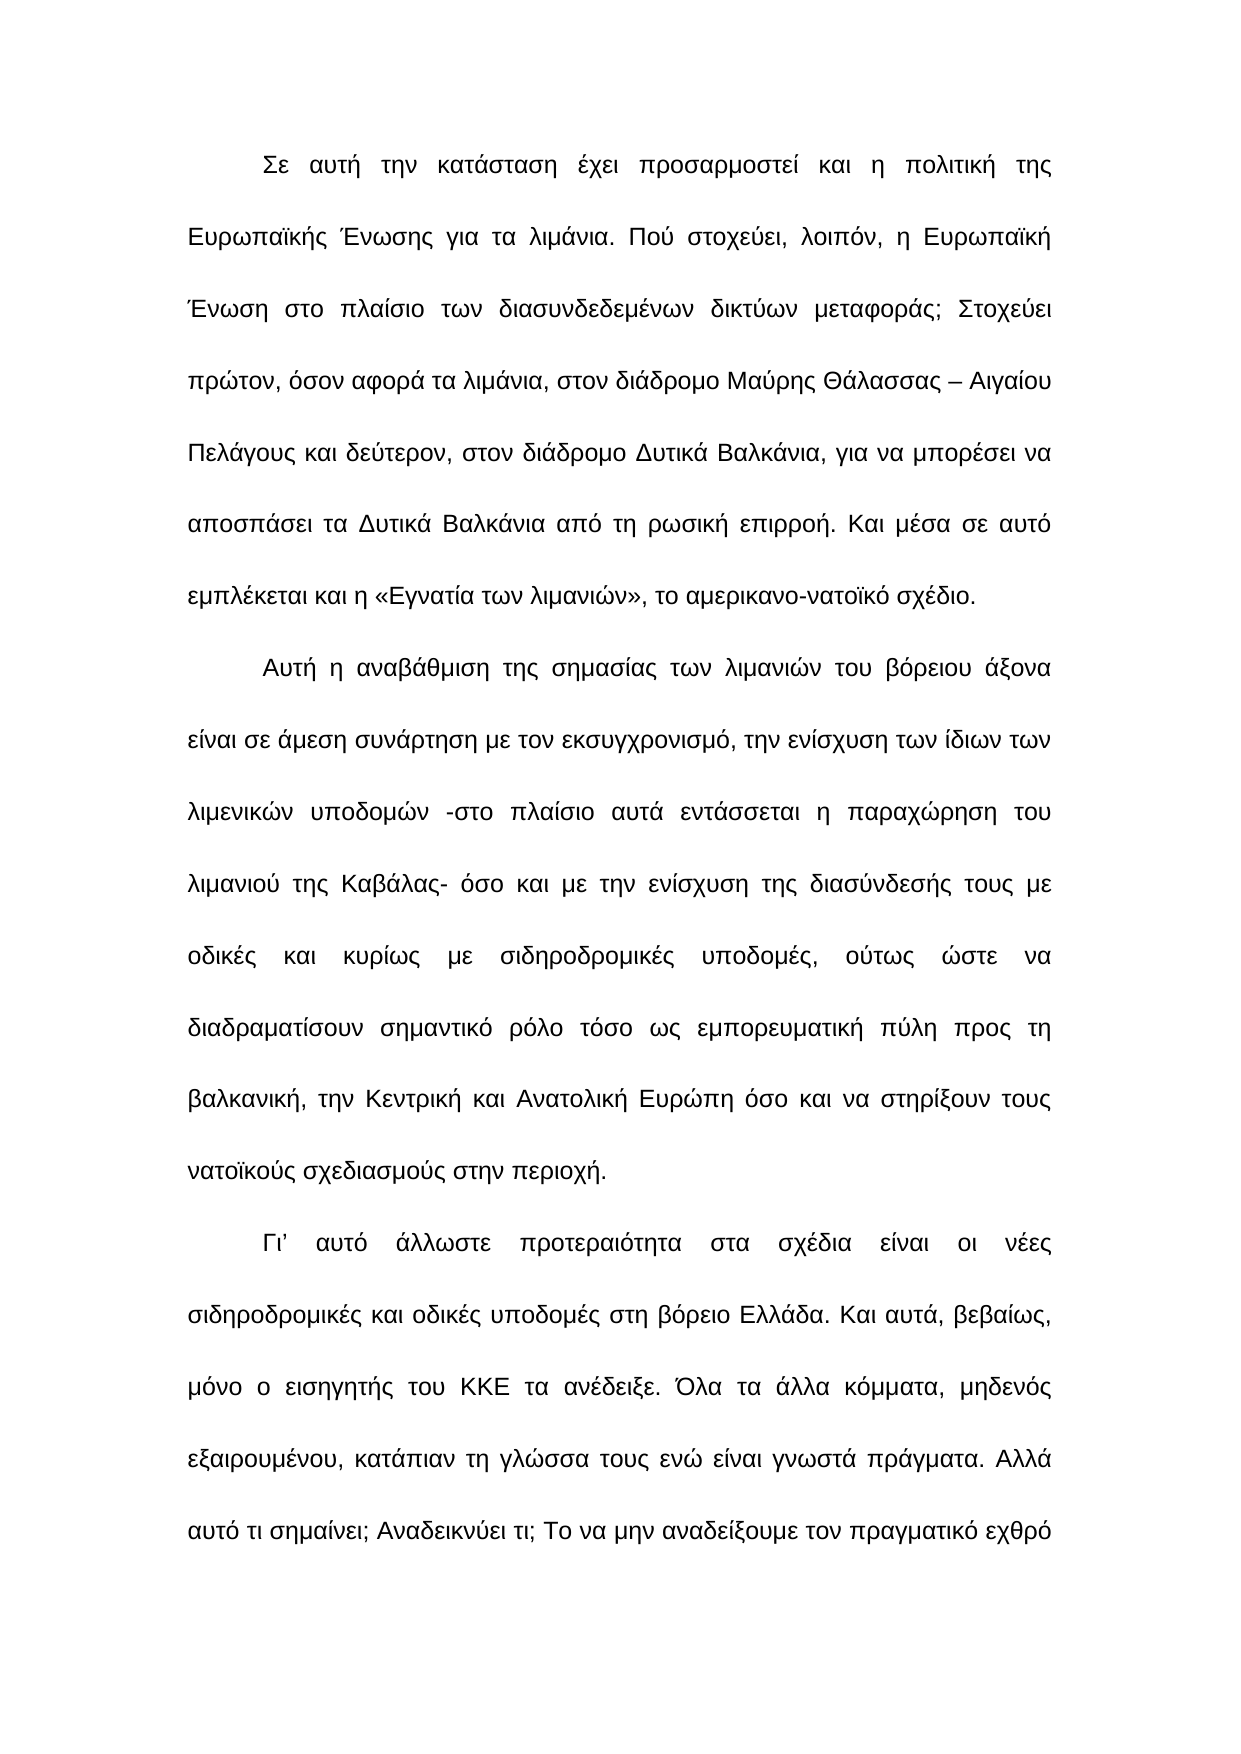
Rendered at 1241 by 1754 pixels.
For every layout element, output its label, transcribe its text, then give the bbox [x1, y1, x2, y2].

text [187, 1228, 1053, 1544]
text Αυτή η αναβάθμιση της σημασίας των λιμανιών του βόρειου άξονα είναι σε άμεση συνάρτηση με τον εκσυγχρονισμό, την ενίσχυση των ίδιων των λιμενικών υποδομών -στο πλαίσιο αυτά εντάσσεται η παραχώρηση του λιμανιού της Καβάλας- όσο και με την ενίσχυση της διασύνδεσής τους με οδικές και κυρίως με σιδηροδρομικές υποδομές, ούτως ώστε να διαδραματίσουν σημαντικό ρόλο τόσο ως εμπορευματική πύλη προς τη βαλκανική, την Κεντρική και Ανατολική Ευρώπη όσο και να στηρίξουν τους νατοϊκούς σχεδιασμούς στην περιοχή. [187, 653, 1053, 1185]
text Σε αυτή την κατάσταση έχει προσαρμοστεί και η πολιτική της Ευρωπαϊκής Ένωσης για τα λιμάνια. Πού στοχεύει, λοιπόν, η Ευρωπαϊκή Ένωση στο πλαίσιο των διασυνδεδεμένων δικτύων μεταφοράς; Στοχεύει πρώτον, όσον αφορά τα λιμάνια, στον διάδρομο Μαύρης Θάλασσας – Αιγαίου Πελάγους και δεύτερον, στον διάδρομο Δυτικά Βαλκάνια, για να μπορέσει να αποσπάσει τα Δυτικά Βαλκάνια από τη ρωσική επιρροή. Και μέσα σε αυτό εμπλέκεται και η «Εγνατία των λιμανιών», το αμερικανο-νατοϊκό σχέδιο. [187, 150, 1053, 610]
